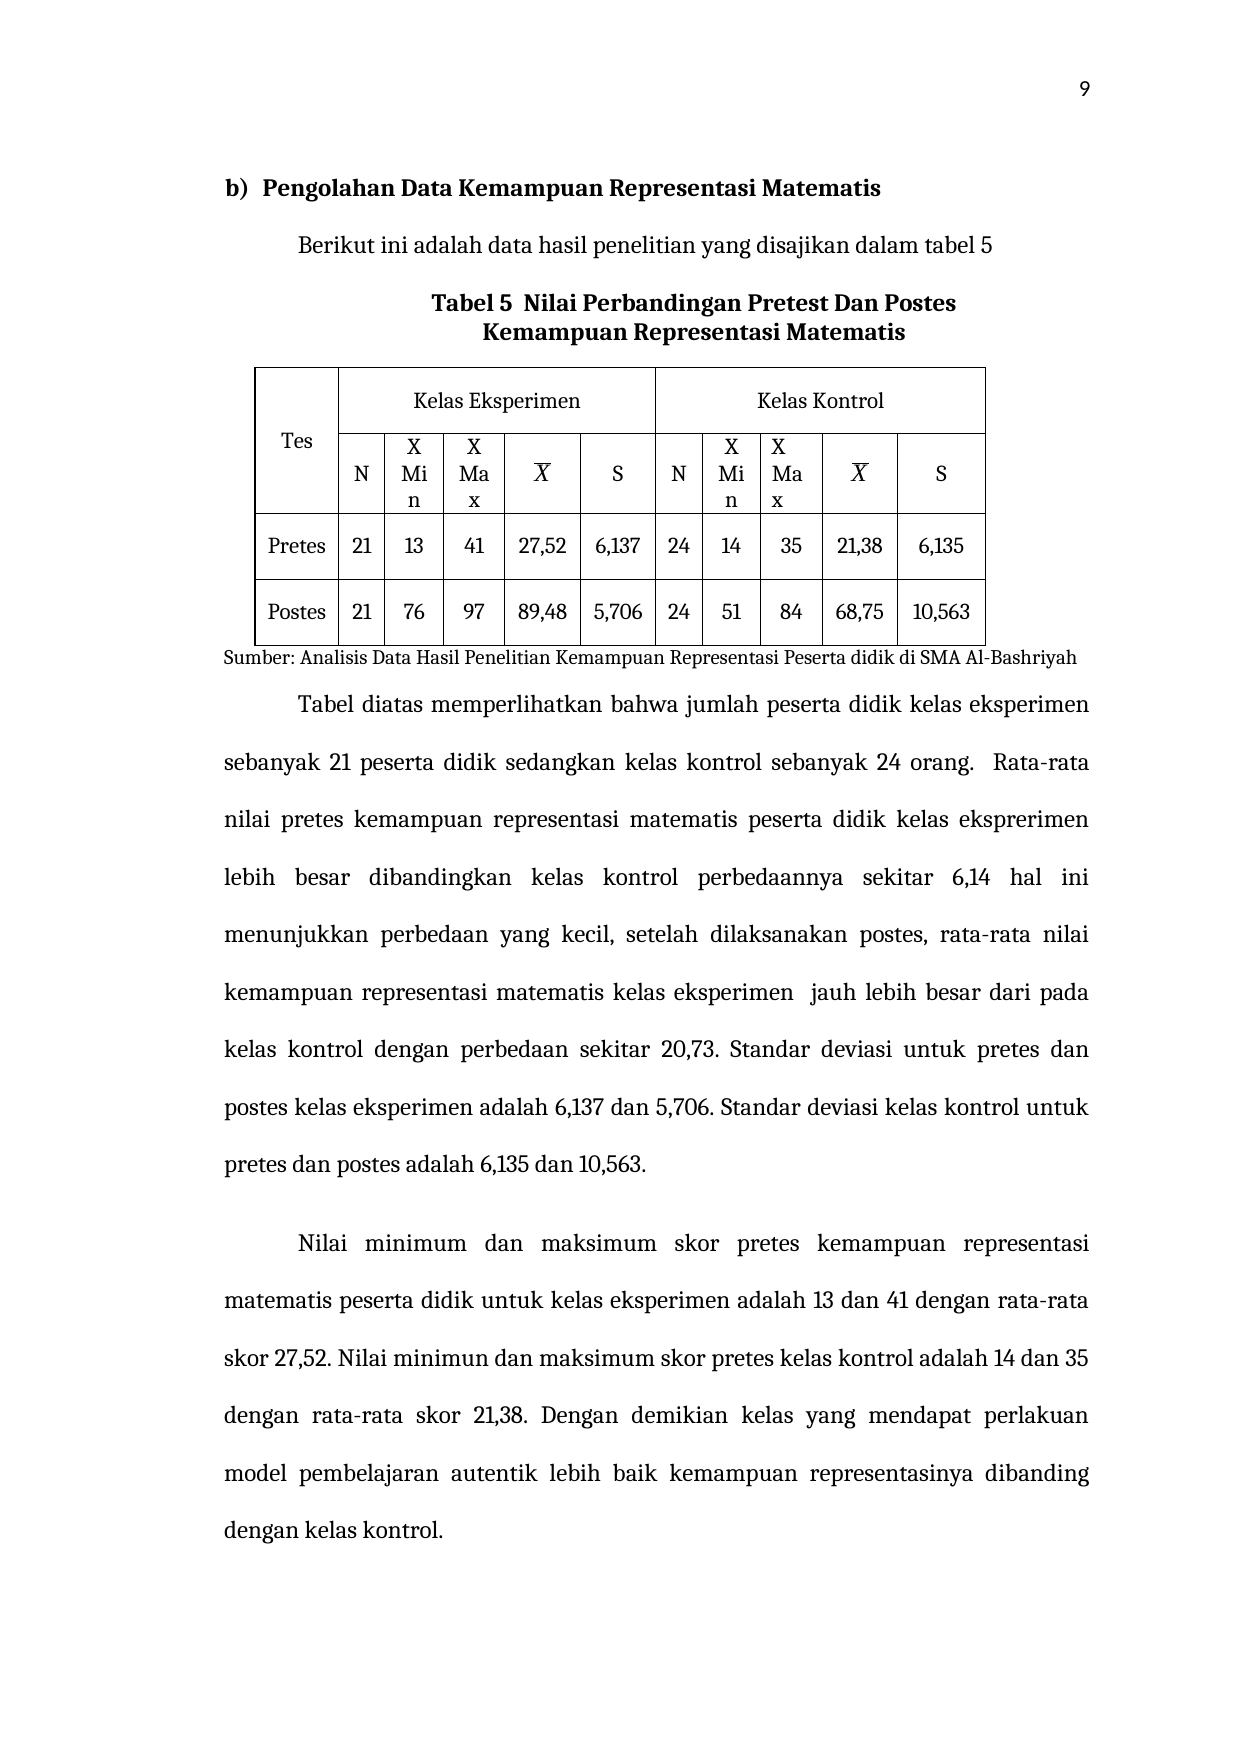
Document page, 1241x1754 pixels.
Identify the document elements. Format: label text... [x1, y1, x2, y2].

table_cell N [656, 434, 702, 513]
list Tabel 5 Nilai Perbandingan Pretest Dan Postes [224, 289, 1090, 318]
table_cell 27,52 [505, 514, 580, 579]
table_cell X Min [385, 434, 443, 513]
table_header Kelas Kontrol [656, 368, 985, 433]
table_header Kelas Eksperimen [339, 368, 655, 433]
table_cell 68,75 [823, 580, 897, 644]
table_cell Pretes [256, 514, 338, 579]
table_cell S [898, 434, 985, 513]
list Berikut ini adalah data hasil penelitian yang disajikan dalam tabel 5 [225, 231, 1090, 260]
table_cell 97 [444, 580, 504, 644]
table_cell 6,137 [581, 514, 655, 579]
table_cell 24 [656, 580, 702, 644]
table_cell X Max [444, 434, 504, 513]
table_cell 10,563 [898, 580, 985, 644]
table_cell N [339, 434, 384, 513]
table_cell 51 [703, 580, 760, 644]
table_cell 21 [339, 580, 384, 644]
table_cell 14 [703, 514, 760, 579]
list Kemampuan Representasi Matematis [224, 318, 1090, 346]
table_cell 35 [761, 514, 822, 579]
table_cell Postes [256, 580, 338, 644]
text Tabel diatas memperlihatkan bahwa jumlah peserta didik kelas eksperimen sebanyak 21 peserta didik sedangkan kelas kontrol sebanyak 24 orang. Rata-rata nilai pretes kemampuan representasi matematis peserta didik kelas eksprerimen lebih besar dibandingkan kelas kontrol perbedaannya sekitar 6,14 hal ini menunjukkan perbedaan yang kecil, setelah dilaksanakan postes, rata-rata nilai kemampuan representasi matematis kelas eksperimen jauh lebih besar dari pada kelas kontrol dengan perbedaan sekitar 20,73. Standar deviasi untuk pretes dan postes kelas eksperimen adalah 6,137 dan 5,706. Standar deviasi kelas kontrol untuk pretes dan postes adalah 6,135 dan 10,563. [224, 690, 1090, 1179]
table_cell 84 [761, 580, 822, 644]
table_header Tes [256, 368, 338, 513]
text Nilai minimum dan maksimum skor pretes kemampuan representasi matematis peserta didik untuk kelas eksperimen adalah 13 dan 41 dengan rata-rata skor 27,52. Nilai minimun dan maksimum skor pretes kelas kontrol adalah 14 dan 35 dengan rata-rata skor 21,38. Dengan demikian kelas yang mendapat perlakuan model pembelajaran autentik lebih baik kemampuan representasinya dibanding dengan kelas kontrol. [224, 1229, 1090, 1545]
table_cell [505, 434, 580, 513]
table_cell [823, 434, 897, 513]
table_cell 6,135 [898, 514, 985, 579]
list Pengolahan Data Kemampuan Representasi Matematis [225, 174, 1090, 203]
table_cell X Max [761, 434, 822, 513]
list Sumber: Analisis Data Hasil Penelitian Kemampuan Representasi Peserta didik di SMA Al-Bashriyah [224, 646, 1090, 669]
table_cell X Min [703, 434, 760, 513]
table_cell 76 [385, 580, 443, 644]
table_cell 21,38 [823, 514, 897, 579]
table_cell 24 [656, 514, 702, 579]
table_cell 21 [339, 514, 384, 579]
table_cell 41 [444, 514, 504, 579]
table_cell 89,48 [505, 580, 580, 644]
table_cell S [581, 434, 655, 513]
table_cell 13 [385, 514, 443, 579]
table_cell 5,706 [581, 580, 655, 644]
